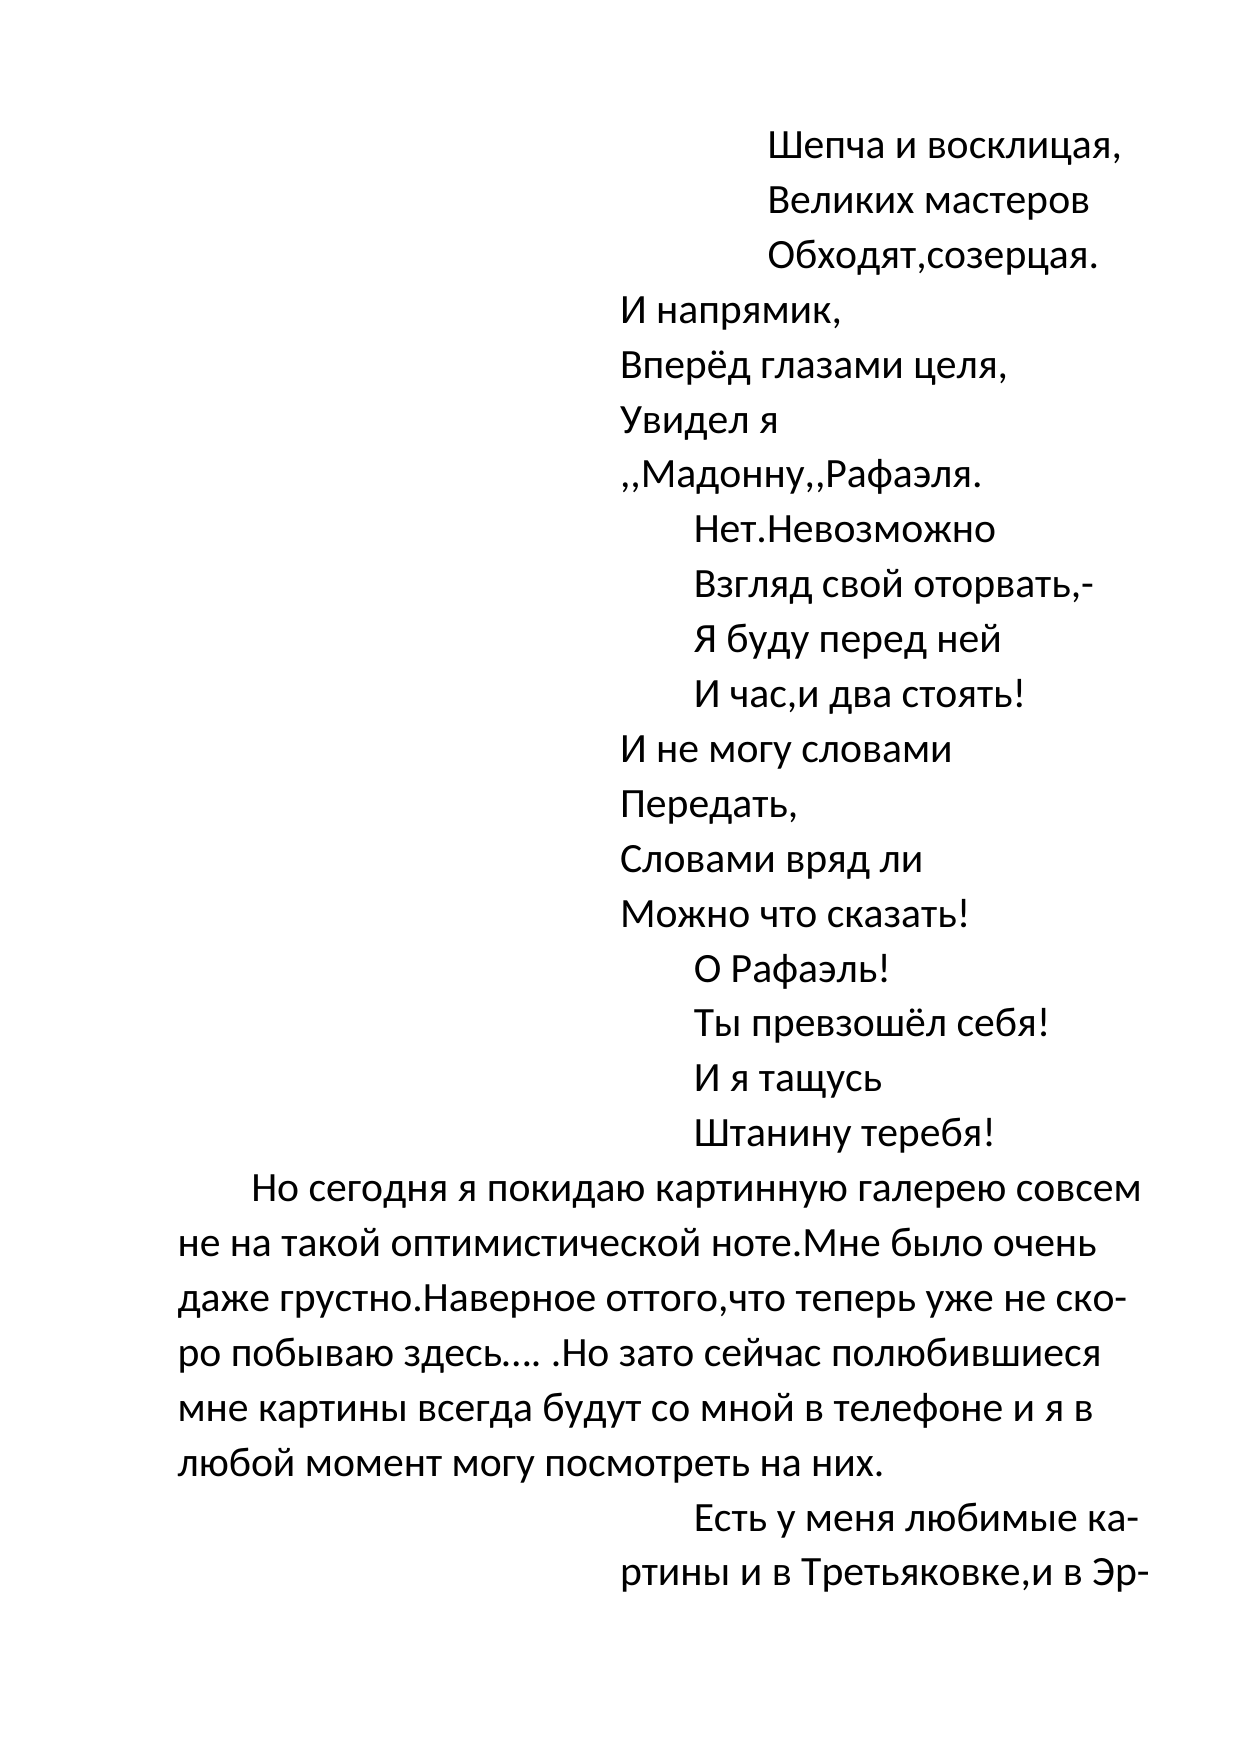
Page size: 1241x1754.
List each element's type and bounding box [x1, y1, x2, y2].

text [177, 118, 1152, 1596]
